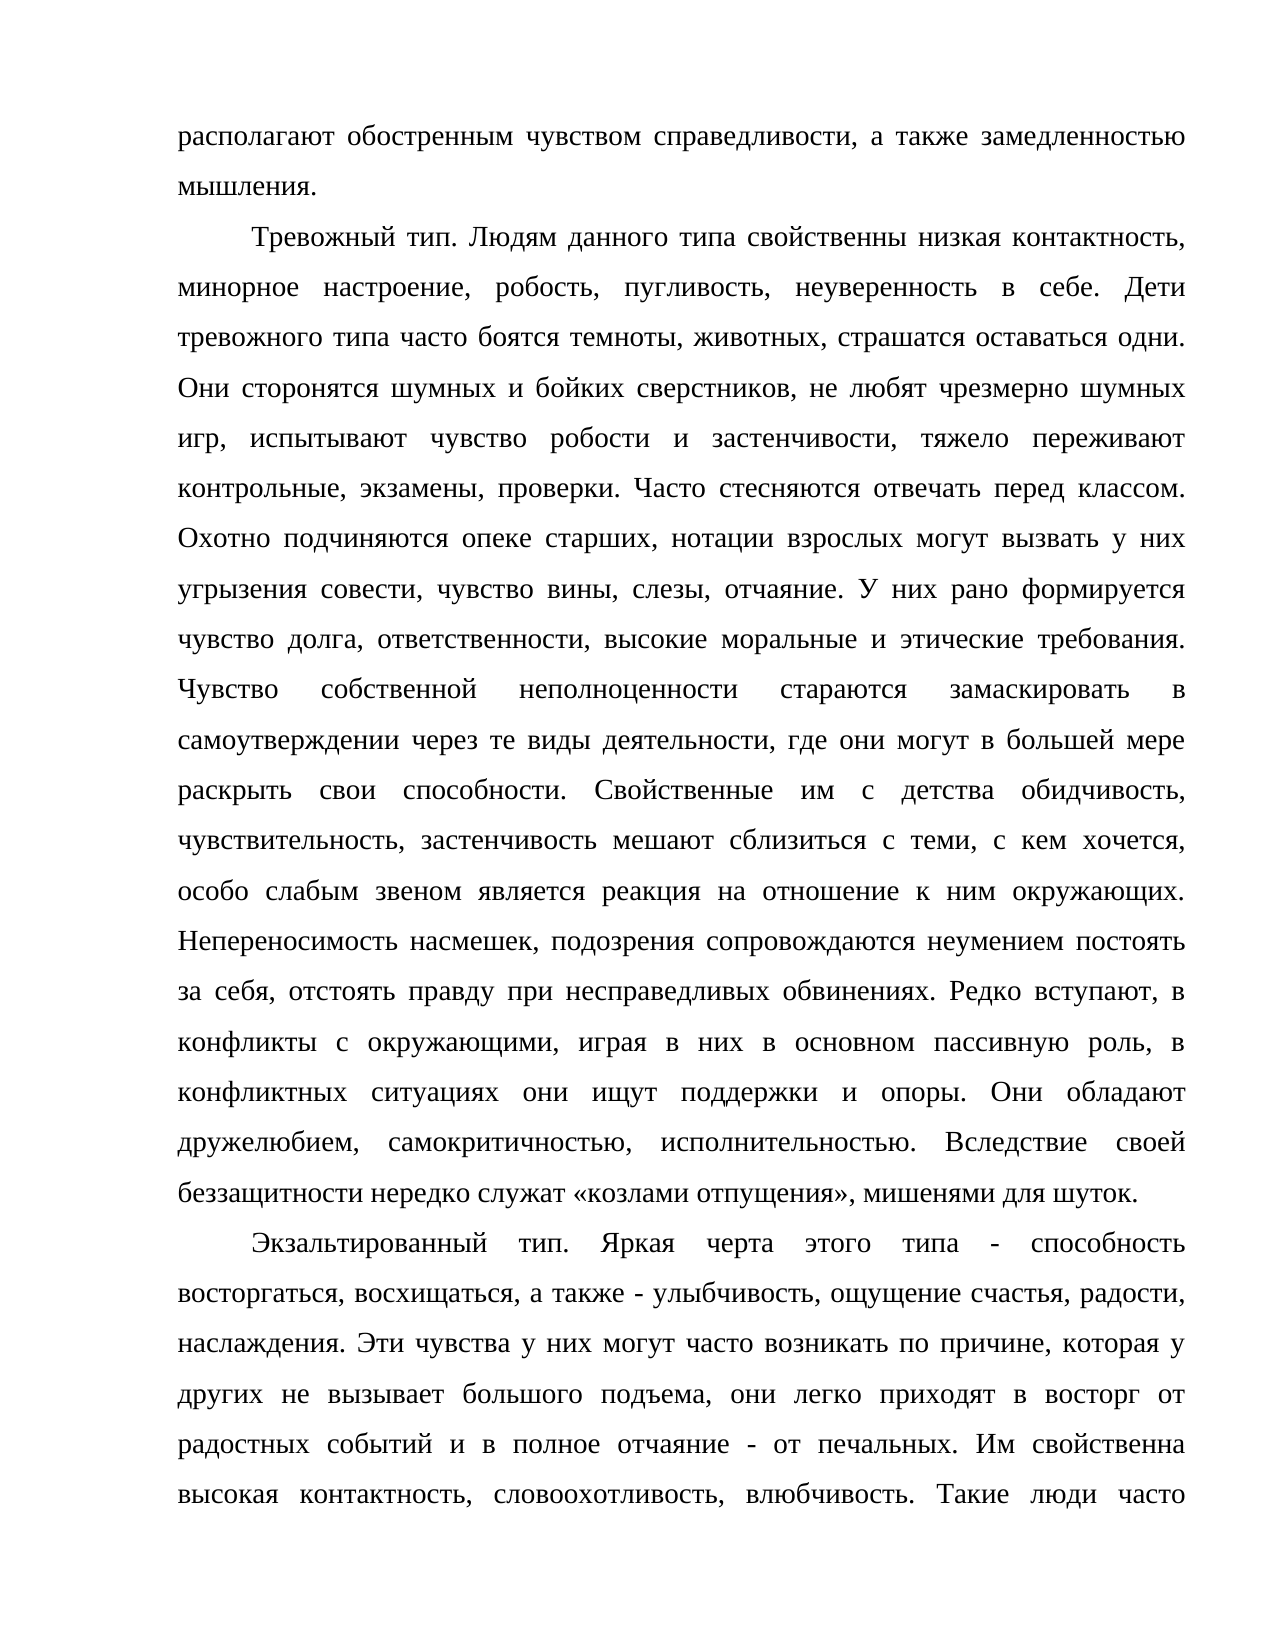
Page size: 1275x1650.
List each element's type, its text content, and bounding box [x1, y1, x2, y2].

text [177, 1225, 1186, 1510]
text Тревожный тип. Людям данного типа свойственны низкая контактность, минорное настроение, робость, пугливость, неуверенность в себе. Дети тревожного типа часто боятся темноты, животных, страшатся оставаться одни. Они сторонятся шумных и бойких сверстников, не любят чрезмерно шумных игр, испытывают чувство робости и застенчивости, тяжело переживают контрольные, экзамены, проверки. Часто стесняются отвечать перед классом. Охотно подчиняются опеке старших, нотации взрослых могут вызвать у них угрызения совести, чувство вины, слезы, отчаяние. У них рано формируется чувство долга, ответственности, высокие моральные и этические требования. Чувство собственной неполноценности стараются замаскировать в самоутверждении через те виды деятельности, где они могут в большей мере раскрыть свои способности. Свойственные им с детства обидчивость, чувствительность, застенчивость мешают сблизиться с теми, с кем хочется, особо слабым звеном является реакция на отношение к ним окружающих. Непереносимость насмешек, подозрения сопровождаются неумением постоять за себя, отстоять правду при несправедливых обвинениях. Редко вступают, в конфликты с окружающими, играя в них в основном пассивную роль, в конфликтных ситуациях они ищут поддержки и опоры. Они обладают дружелюбием, самокритичностью, исполнительностью. Вследствие своей беззащитности нередко служат «козлами отпущения», мишенями для шуток. [177, 219, 1186, 1208]
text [177, 118, 1186, 202]
